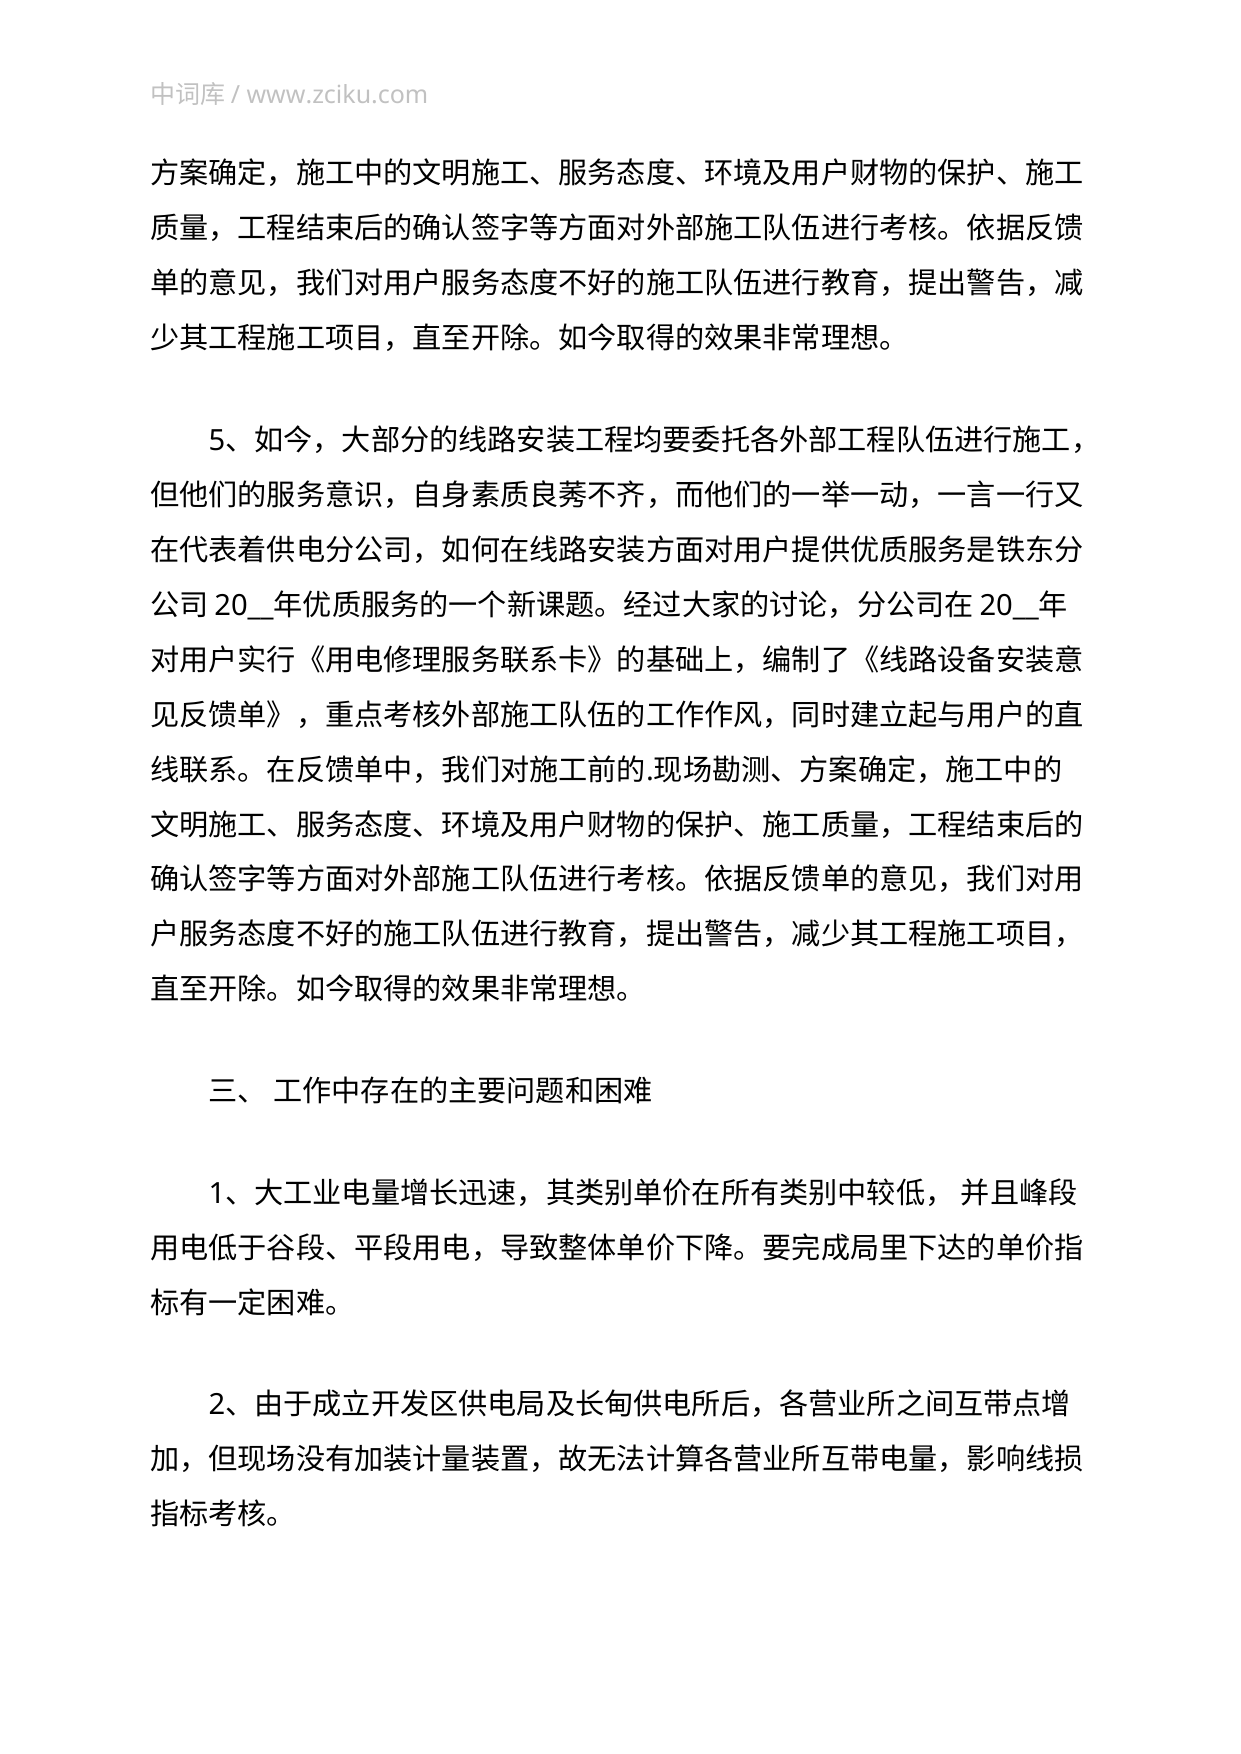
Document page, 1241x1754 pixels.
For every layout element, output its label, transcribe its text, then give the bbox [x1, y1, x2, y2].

text 三、 工作中存在的主要问题和困难 [150, 1067, 1090, 1110]
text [150, 150, 1090, 357]
text 1、大工业电量增长迅速，其类别单价在所有类别中较低， 并且峰段用电低于谷段、平段用电，导致整体单价下降。要完成局里下达的单价指标有一定困难。 [150, 1169, 1090, 1321]
text 2、由于成立开发区供电局及长甸供电所后，各营业所之间互带点增加，但现场没有加装计量装置，故无法计算各营业所互带电量，影响线损指标考核。 [150, 1381, 1090, 1533]
text 5、如今，大部分的线路安装工程均要委托各外部工程队伍进行施工，但他们的服务意识，自身素质良莠不齐，而他们的一举一动，一言一行又在代表着供电分公司，如何在线路安装方面对用户提供优质服务是铁东分公司20__年优质服务的一个新课题。经过大家的讨论，分公司在20__年对用户实行《用电修理服务联系卡》的基础上，编制了《线路设备安装意见反馈单》，重点考核外部施工队伍的工作作风，同时建立起与用户的直线联系。在反馈单中，我们对施工前的.现场勘测、方案确定，施工中的文明施工、服务态度、环境及用户财物的保护、施工质量，工程结束后的确认签字等方面对外部施工队伍进行考核。依据反馈单的意见，我们对用户服务态度不好的施工队伍进行教育，提出警告，减少其工程施工项目，直至开除。如今取得的效果非常理想。 [150, 416, 1090, 1008]
